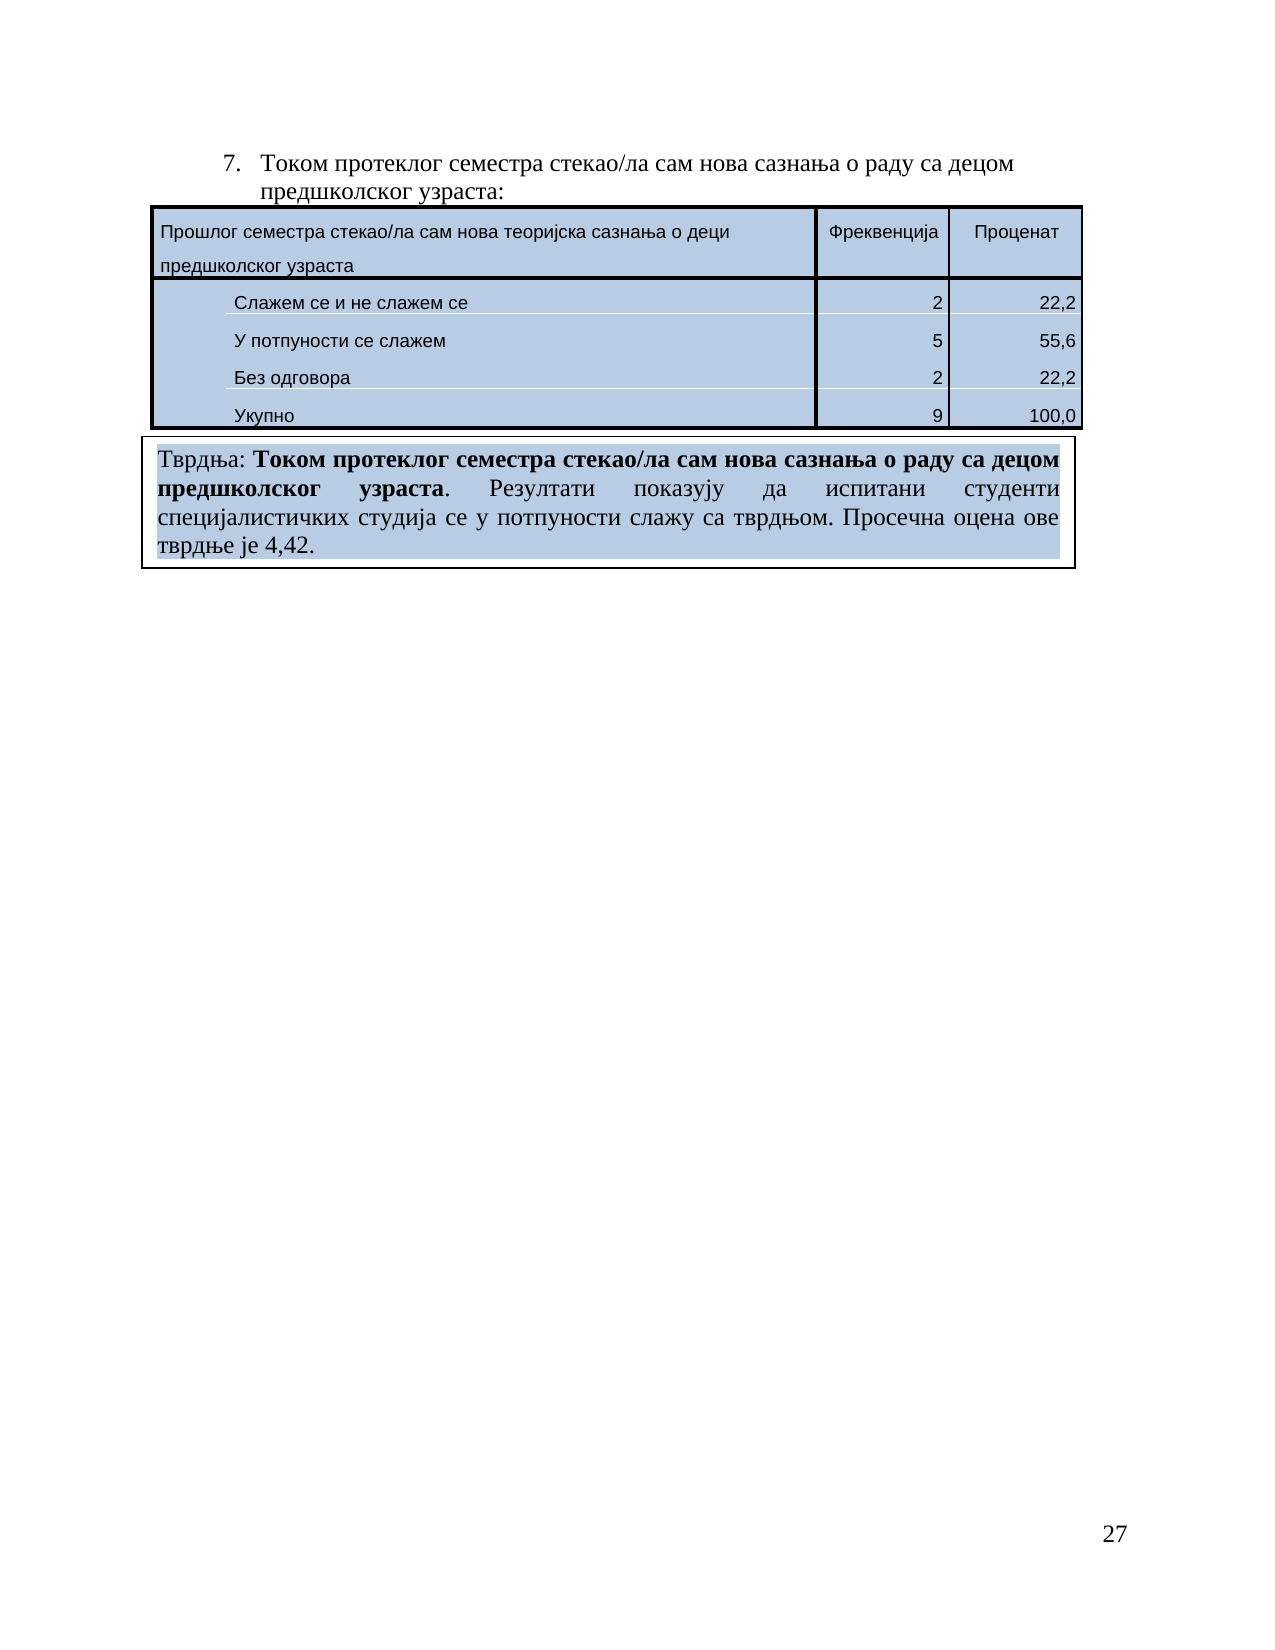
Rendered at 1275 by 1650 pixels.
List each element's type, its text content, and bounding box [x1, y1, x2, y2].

table_cell [154, 280, 226, 426]
table_cell 2 [818, 280, 948, 313]
table_cell 22,2 [950, 280, 1081, 313]
table_header Фреквенција [818, 209, 948, 276]
table_cell 5 [818, 314, 948, 351]
table_cell 2 [818, 351, 948, 388]
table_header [154, 209, 814, 276]
table_cell Слажем се и не слажем се [226, 280, 814, 313]
table_header Проценат [950, 209, 1081, 276]
table_cell 100,0 [950, 389, 1081, 426]
list Током протеклог семестра стекао/ла сам нова сазнања о раду са децом предшколског узраста: [223, 148, 1127, 205]
table_cell 55,6 [950, 314, 1081, 351]
table_cell 22,2 [950, 351, 1081, 388]
table_cell Укупно [226, 389, 814, 426]
table_cell У потпуности се слажем [226, 314, 814, 351]
table_cell Без одговора [226, 351, 814, 388]
table_cell 9 [818, 389, 948, 426]
